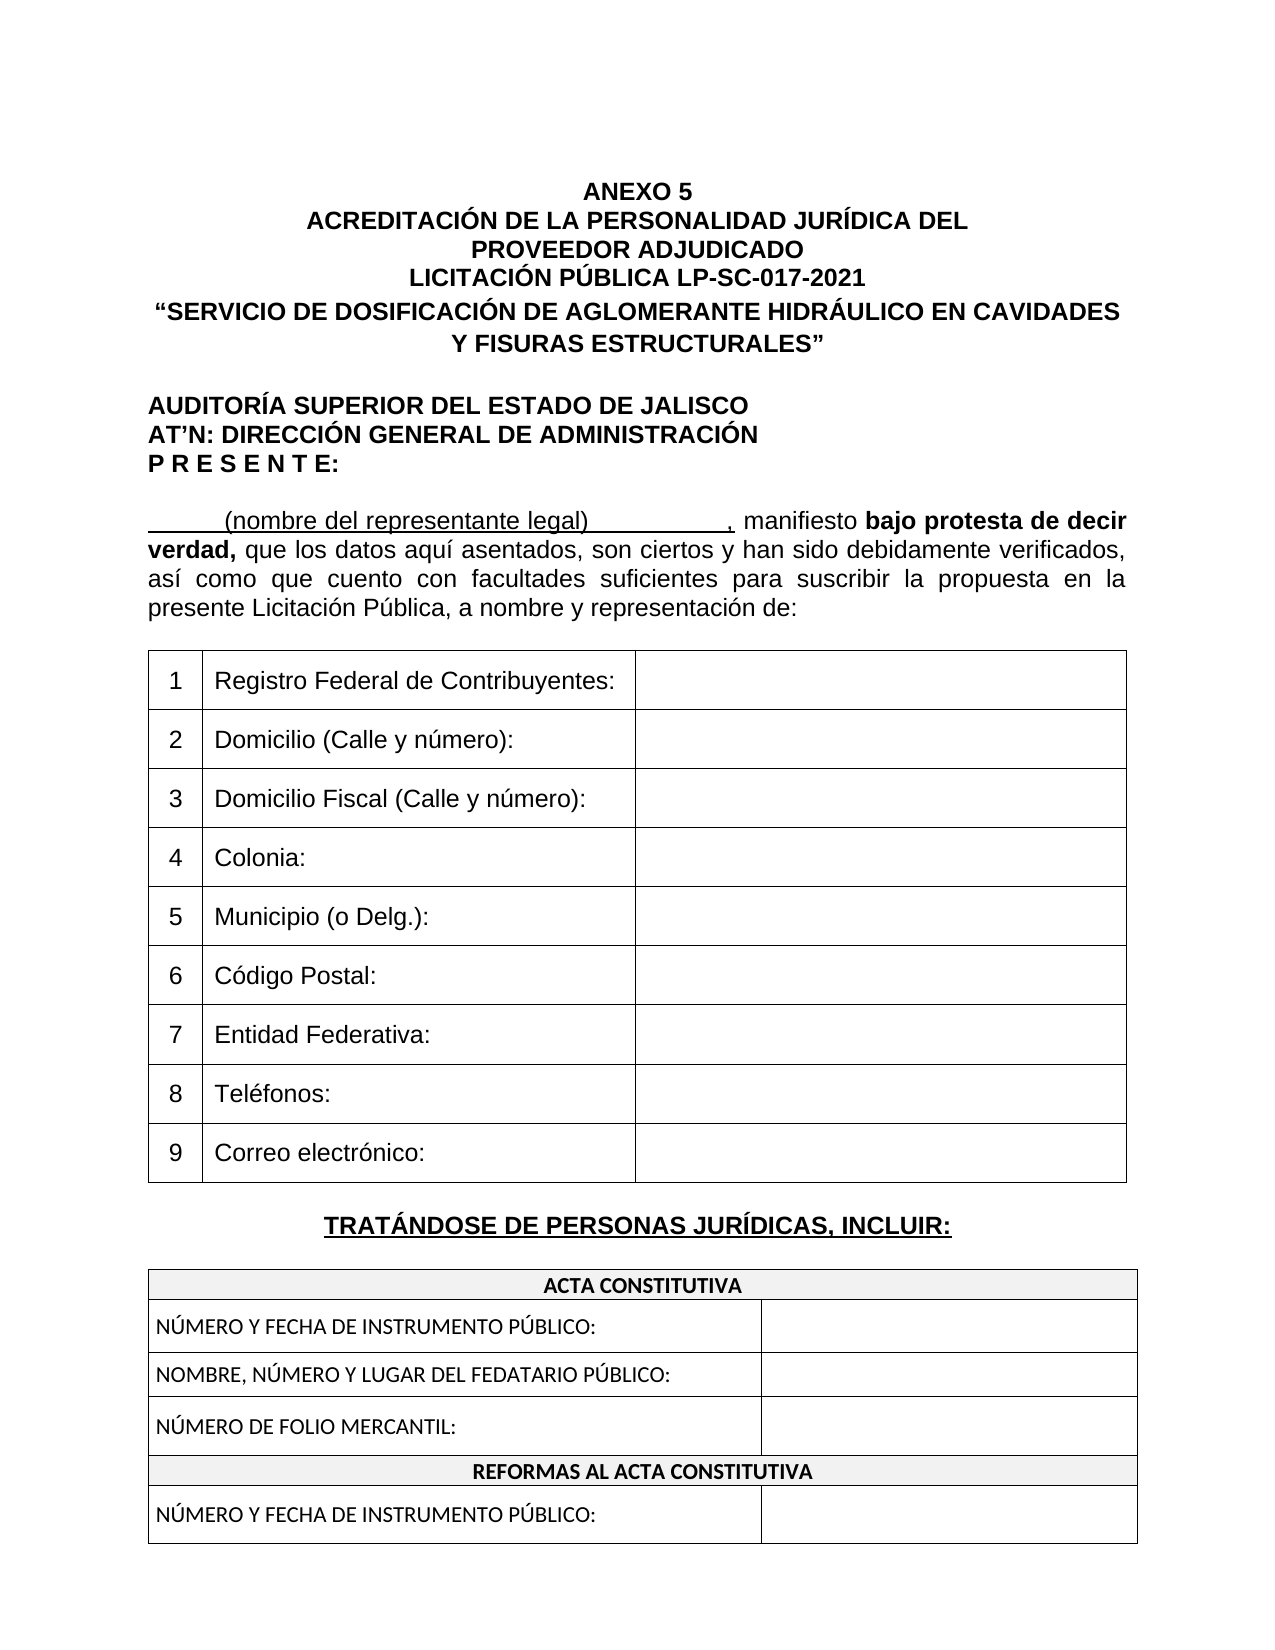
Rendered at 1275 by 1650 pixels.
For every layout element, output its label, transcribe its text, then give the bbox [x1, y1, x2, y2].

table_cell Domicilio (Calle y número): [203, 710, 635, 768]
table_cell [762, 1397, 1137, 1455]
table_cell 7 [149, 1005, 202, 1063]
table_header 1 [149, 651, 202, 709]
table_cell [762, 1353, 1137, 1396]
text ANEXO 5 [148, 177, 1127, 206]
table_cell [636, 1065, 1126, 1122]
table_header ACTA CONSTITUTIVA [149, 1270, 1137, 1299]
table_cell Teléfonos: [203, 1065, 635, 1122]
table_cell [762, 1300, 1137, 1352]
text PROVEEDOR ADJUDICADO [148, 235, 1127, 263]
table_cell Código Postal: [203, 946, 635, 1004]
text “SERVICIO DE DOSIFICACIÓN DE AGLOMERANTE HIDRÁULICO EN CAVIDADES Y FISURAS ESTRUCTURALES” [148, 296, 1127, 358]
table_header [636, 651, 1126, 709]
text LICITACIÓN PÚBLICA LP-SC-017-2021 [148, 263, 1127, 292]
table_cell NÚMERO Y FECHA DE INSTRUMENTO PÚBLICO: [149, 1486, 761, 1542]
text P R E S E N T E: [148, 449, 1127, 477]
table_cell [149, 1353, 761, 1396]
table_cell 3 [149, 769, 202, 827]
table_cell REFORMAS AL ACTA CONSTITUTIVA [149, 1456, 1137, 1485]
table_cell [636, 1005, 1126, 1063]
table_cell NÚMERO Y FECHA DE INSTRUMENTO PÚBLICO: [149, 1300, 761, 1352]
table_cell Municipio (o Delg.): [203, 887, 635, 945]
table_cell [636, 1124, 1126, 1182]
table_cell Colonia: [203, 828, 635, 886]
table_cell Correo electrónico: [203, 1124, 635, 1182]
table_cell NÚMERO DE FOLIO MERCANTIL: [149, 1397, 761, 1455]
text AUDITORÍA SUPERIOR DEL ESTADO DE JALISCO [148, 391, 1127, 420]
table_cell 4 [149, 828, 202, 886]
table_header Registro Federal de Contribuyentes: [203, 651, 635, 709]
table_cell [636, 828, 1126, 886]
table_cell [636, 946, 1126, 1004]
text (nombre del representante legal) , manifiesto bajo protesta de decir verdad, que los datos aquí asentados, son ciertos y han sido debidamente verificados, así como que cuento con facultades suficientes para suscribir la propuesta en la presente Licitación Pública, a nombre y representación de: [148, 506, 1127, 621]
table_cell 6 [149, 946, 202, 1004]
table_cell Entidad Federativa: [203, 1005, 635, 1063]
text AT’N: DIRECCIÓN GENERAL DE ADMINISTRACIÓN [148, 420, 1127, 449]
table_cell 8 [149, 1065, 202, 1122]
table_cell 5 [149, 887, 202, 945]
table_cell Domicilio Fiscal (Calle y número): [203, 769, 635, 827]
table_cell [762, 1486, 1137, 1542]
table_cell [636, 710, 1126, 768]
table_cell [636, 887, 1126, 945]
text TRATÁNDOSE DE PERSONAS JURÍDICAS, INCLUIR: [148, 1211, 1127, 1240]
table_cell [636, 769, 1126, 827]
table_cell 2 [149, 710, 202, 768]
text ACREDITACIÓN DE LA PERSONALIDAD JURÍDICA DEL [148, 206, 1127, 235]
table_cell 9 [149, 1124, 202, 1182]
